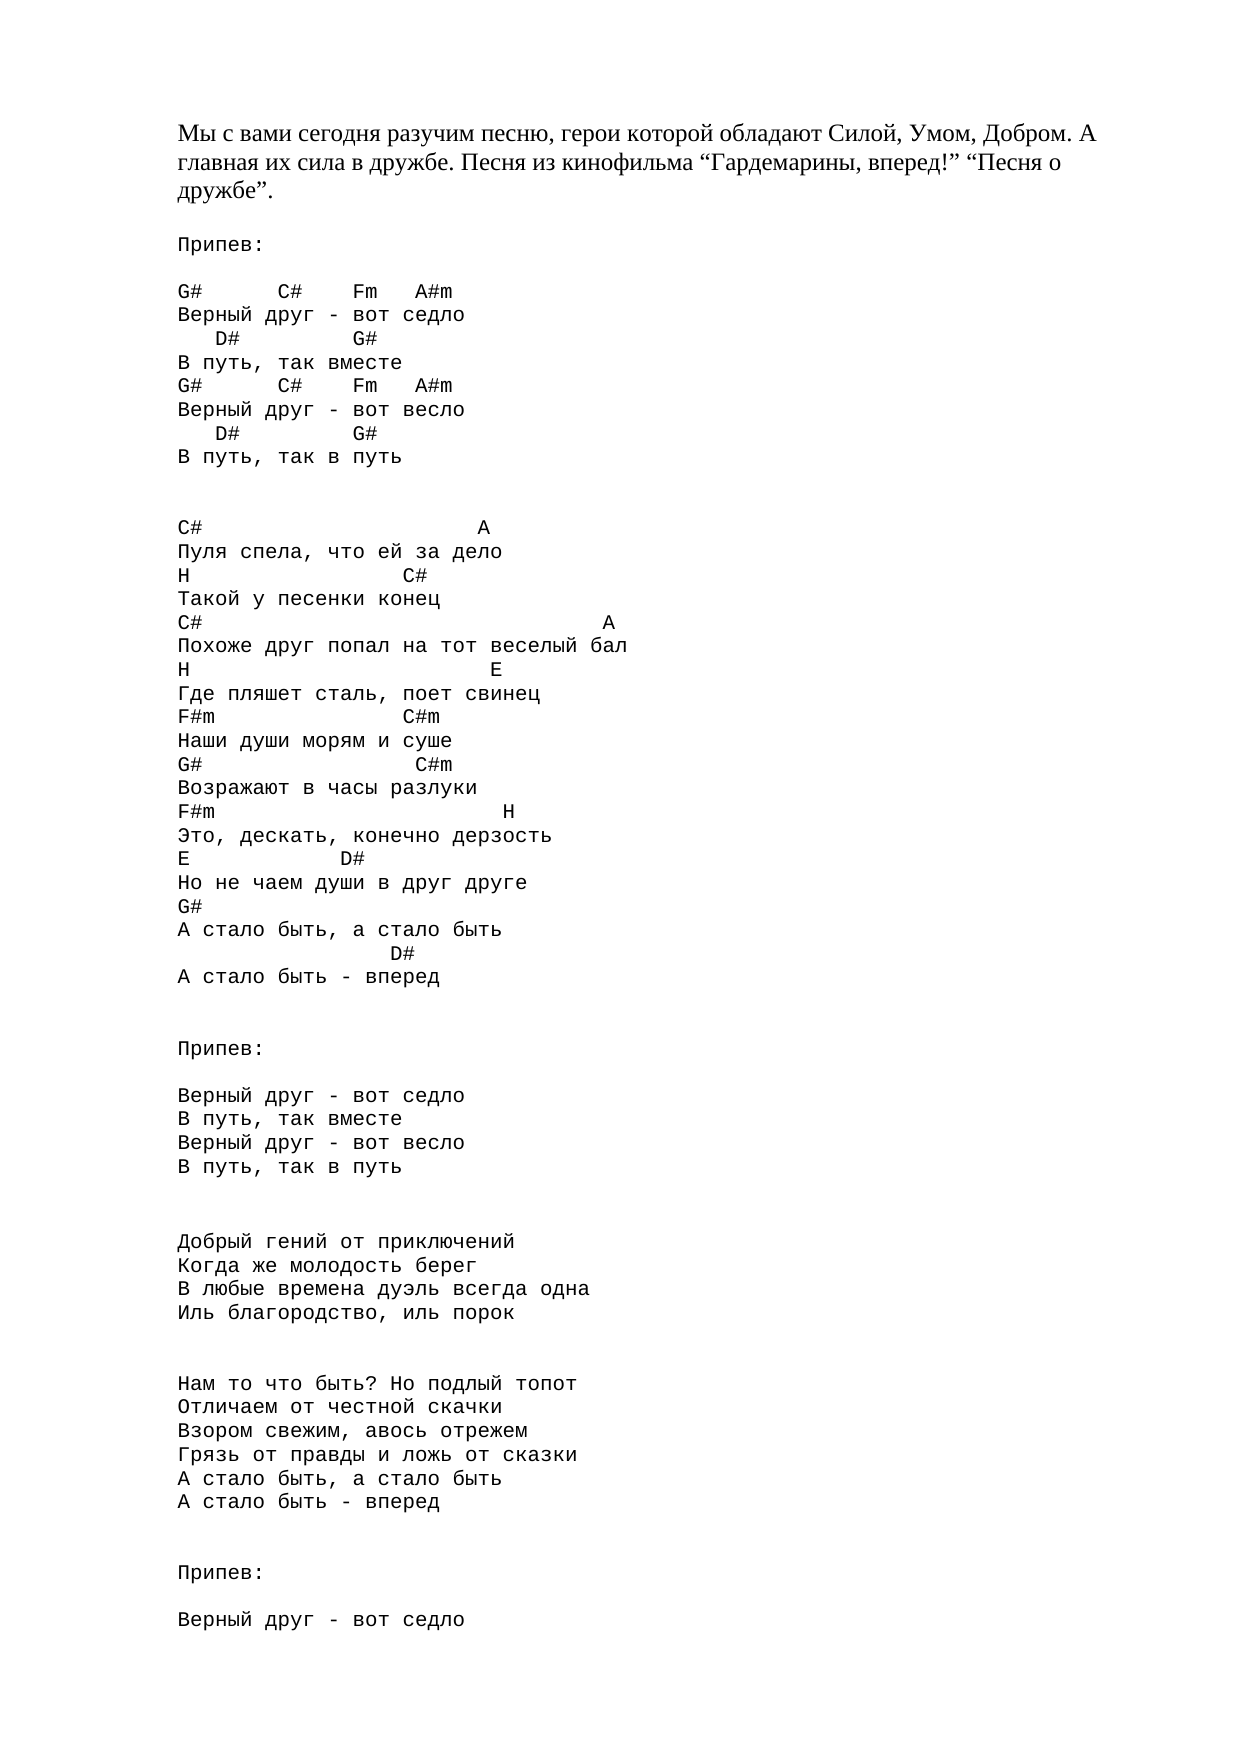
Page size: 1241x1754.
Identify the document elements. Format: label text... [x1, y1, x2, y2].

text Мы с вами сегодня разучим песню, герои которой обладают Силой, Умом, Добром. А главная их сила в дружбе. Песня из кинофильма “Гардемарины, вперед!” “Песня о дружбе”. [177, 118, 1152, 204]
text Верный друг - вот седло [177, 1085, 1152, 1108]
text Верный друг - вот седло [177, 304, 1152, 328]
text H C# [177, 564, 1152, 588]
text Иль благородство, иль порок [177, 1302, 1152, 1326]
text G# C#m [177, 754, 1152, 777]
text Где пляшет сталь, поет свинец [177, 683, 1152, 706]
text Верный друг - вот весло [177, 1132, 1152, 1156]
text Это, дескать, конечно дерзость [177, 825, 1152, 848]
text C# A [177, 612, 1152, 636]
text А стало быть, а стало быть [177, 1467, 1152, 1491]
text D# G# [177, 328, 1152, 352]
text В путь, так в путь [177, 446, 1152, 470]
text Нам то что быть? Но подлый топот [177, 1373, 1152, 1397]
text Верный друг - вот седло [177, 1609, 1152, 1633]
text В любые времена дуэль всегда одна [177, 1278, 1152, 1302]
text G# C# Fm A#m [177, 281, 1152, 304]
text H E [177, 659, 1152, 683]
text Припев: [177, 1037, 1152, 1061]
text Грязь от правды и ложь от сказки [177, 1444, 1152, 1467]
text C# A [177, 517, 1152, 541]
text Наши души морям и суше [177, 730, 1152, 754]
text Такой у песенки конец [177, 588, 1152, 612]
text Пуля спела, что ей за дело [177, 541, 1152, 564]
text Припев: [177, 233, 1152, 257]
text В путь, так вместе [177, 352, 1152, 375]
text В путь, так вместе [177, 1108, 1152, 1132]
text E D# [177, 848, 1152, 872]
text Взором свежим, авось отрежем [177, 1420, 1152, 1444]
text В путь, так в путь [177, 1156, 1152, 1179]
text F#m C#m [177, 706, 1152, 730]
text G# C# Fm A#m [177, 375, 1152, 399]
text D# G# [177, 423, 1152, 446]
text Отличаем от честной скачки [177, 1397, 1152, 1420]
text А стало быть - вперед [177, 1491, 1152, 1515]
text Похоже друг попал на тот веселый бал [177, 636, 1152, 659]
text Но не чаем души в друг друге [177, 872, 1152, 896]
text G# [177, 896, 1152, 919]
text Верный друг - вот весло [177, 399, 1152, 423]
text Припев: [177, 1562, 1152, 1586]
text Добрый гений от приключений [177, 1231, 1152, 1255]
text Когда же молодость берег [177, 1255, 1152, 1278]
text Возражают в часы разлуки [177, 777, 1152, 801]
text А стало быть, а стало быть [177, 919, 1152, 943]
text F#m H [177, 801, 1152, 825]
text А стало быть - вперед [177, 967, 1152, 990]
text D# [177, 943, 1152, 967]
